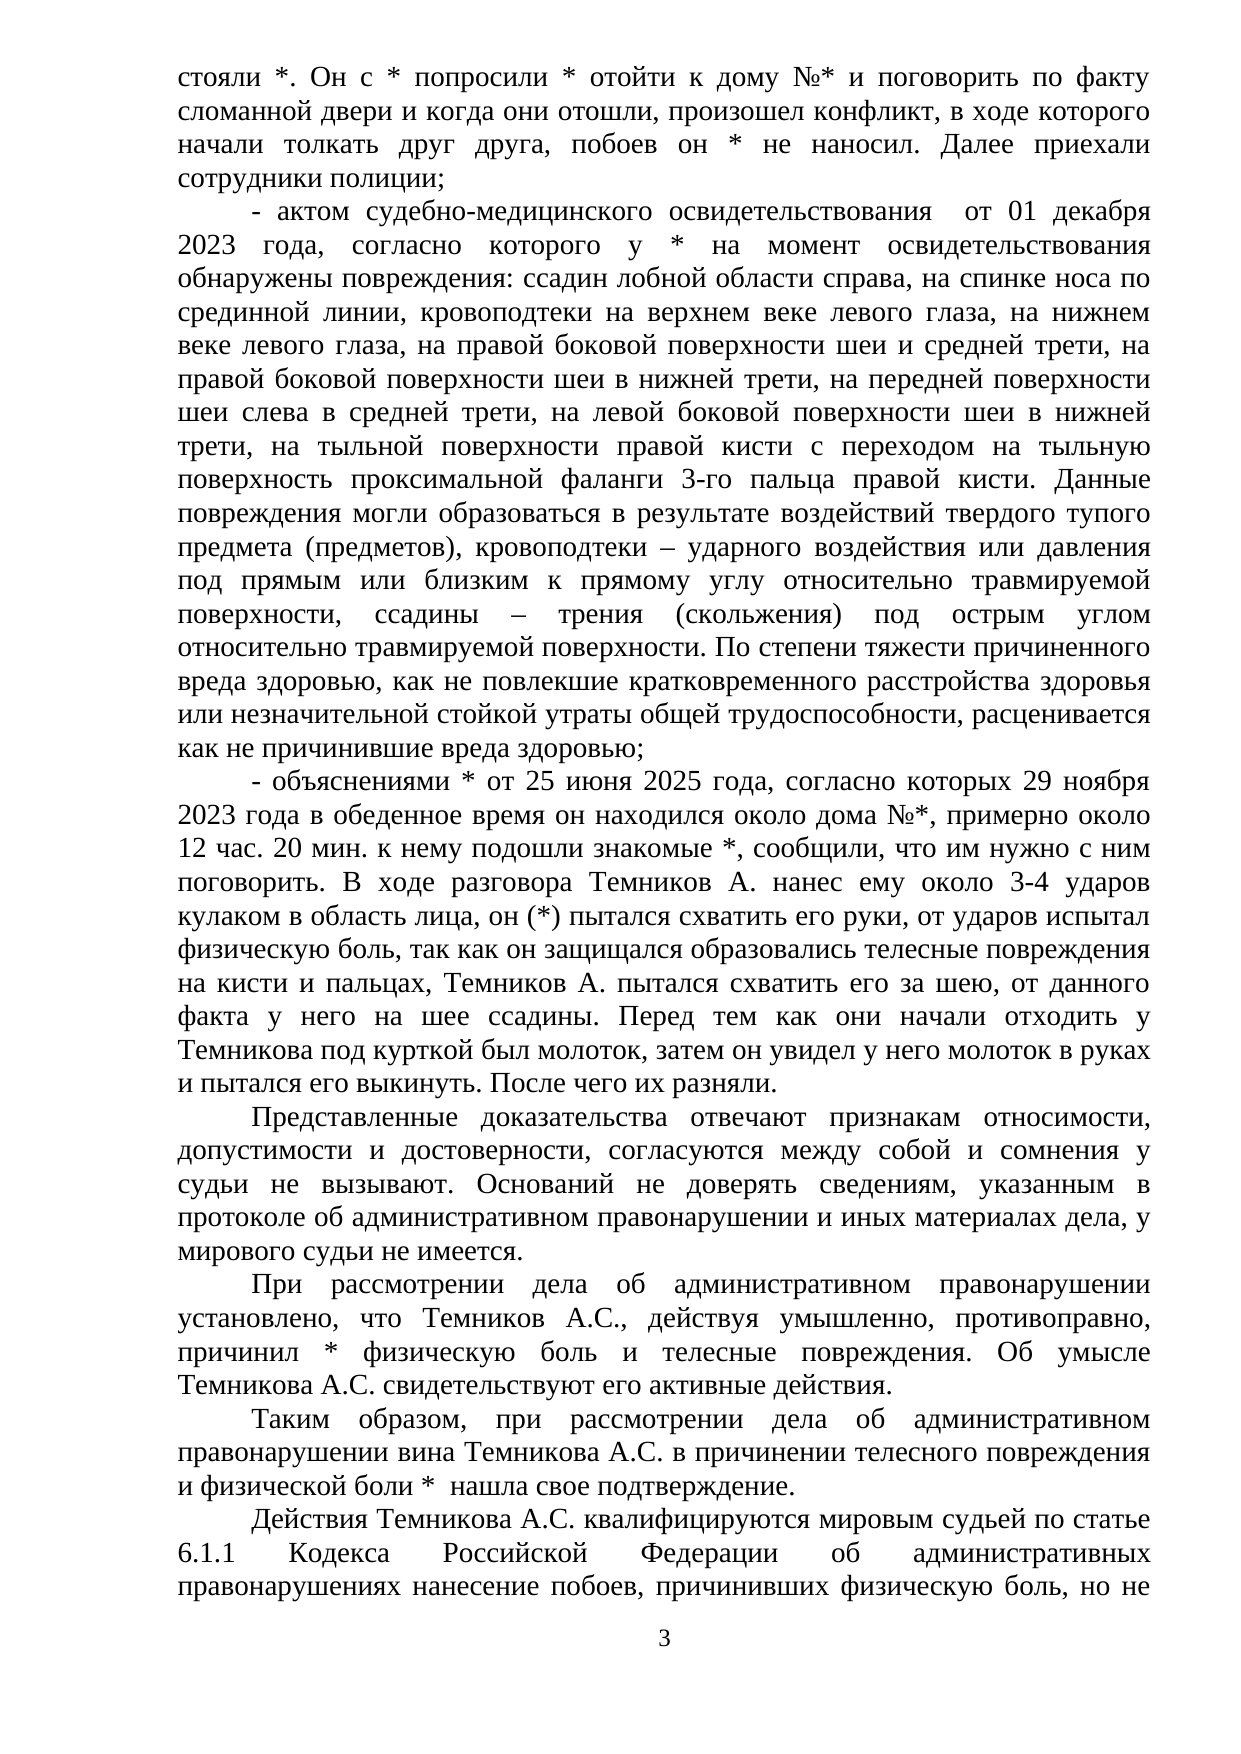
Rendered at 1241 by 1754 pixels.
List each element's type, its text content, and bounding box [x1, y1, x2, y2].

text При рассмотрении дела об административном правонарушении установлено, что Темников А.С., действуя умышленно, противоправно, причинил * физическую боль и телесные повреждения. Об умысле Темникова А.С. свидетельствуют его активные действия. [177, 1267, 1152, 1401]
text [177, 1501, 1152, 1602]
text - объяснениями * от 25 июня 2025 года, согласно которых 29 ноября 2023 года в обеденное время он находился около дома №*, примерно около 12 час. 20 мин. к нему подошли знакомые *, сообщили, что им нужно с ним поговорить. В ходе разговора Темников А. нанес ему около 3-4 ударов кулаком в область лица, он (*) пытался схватить его руки, от ударов испытал физическую боль, так как он защищался образовались телесные повреждения на кисти и пальцах, Темников А. пытался схватить его за шею, от данного факта у него на шее ссадины. Перед тем как они начали отходить у Темникова под курткой был молоток, затем он увидел у него молоток в руках и пытался его выкинуть. После чего их разняли. [177, 763, 1152, 1099]
text Представленные доказательства отвечают признакам относимости, допустимости и достоверности, согласуются между собой и сомнения у судьи не вызывают. Оснований не доверять сведениям, указанным в протоколе об административном правонарушении и иных материалах дела, у мирового судьи не имеется. [177, 1099, 1152, 1267]
text - актом судебно-медицинского освидетельствования от 01 декабря 2023 года, согласно которого у * на момент освидетельствования обнаружены повреждения: ссадин лобной области справа, на спинке носа по срединной линии, кровоподтеки на верхнем веке левого глаза, на нижнем веке левого глаза, на правой боковой поверхности шеи и средней трети, на правой боковой поверхности шеи в нижней трети, на передней поверхности шеи слева в средней трети, на левой боковой поверхности шеи в нижней трети, на тыльной поверхности правой кисти с переходом на тыльную поверхность проксимальной фаланги 3-го пальца правой кисти. Данные повреждения могли образоваться в результате воздействий твердого тупого предмета (предметов), кровоподтеки – ударного воздействия или давления под прямым или близким к прямому углу относительно травмируемой поверхности, ссадины – трения (скольжения) под острым углом относительно травмируемой поверхности. По степени тяжести причиненного вреда здоровью, как не повлекшие кратковременного расстройства здоровья или незначительной стойкой утраты общей трудоспособности, расценивается как не причинившие вреда здоровью; [177, 193, 1152, 763]
text Таким образом, при рассмотрении дела об административном правонарушении вина Темникова А.С. в причинении телесного повреждения и физической боли * нашла свое подтверждение. [177, 1401, 1152, 1501]
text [177, 59, 1152, 193]
